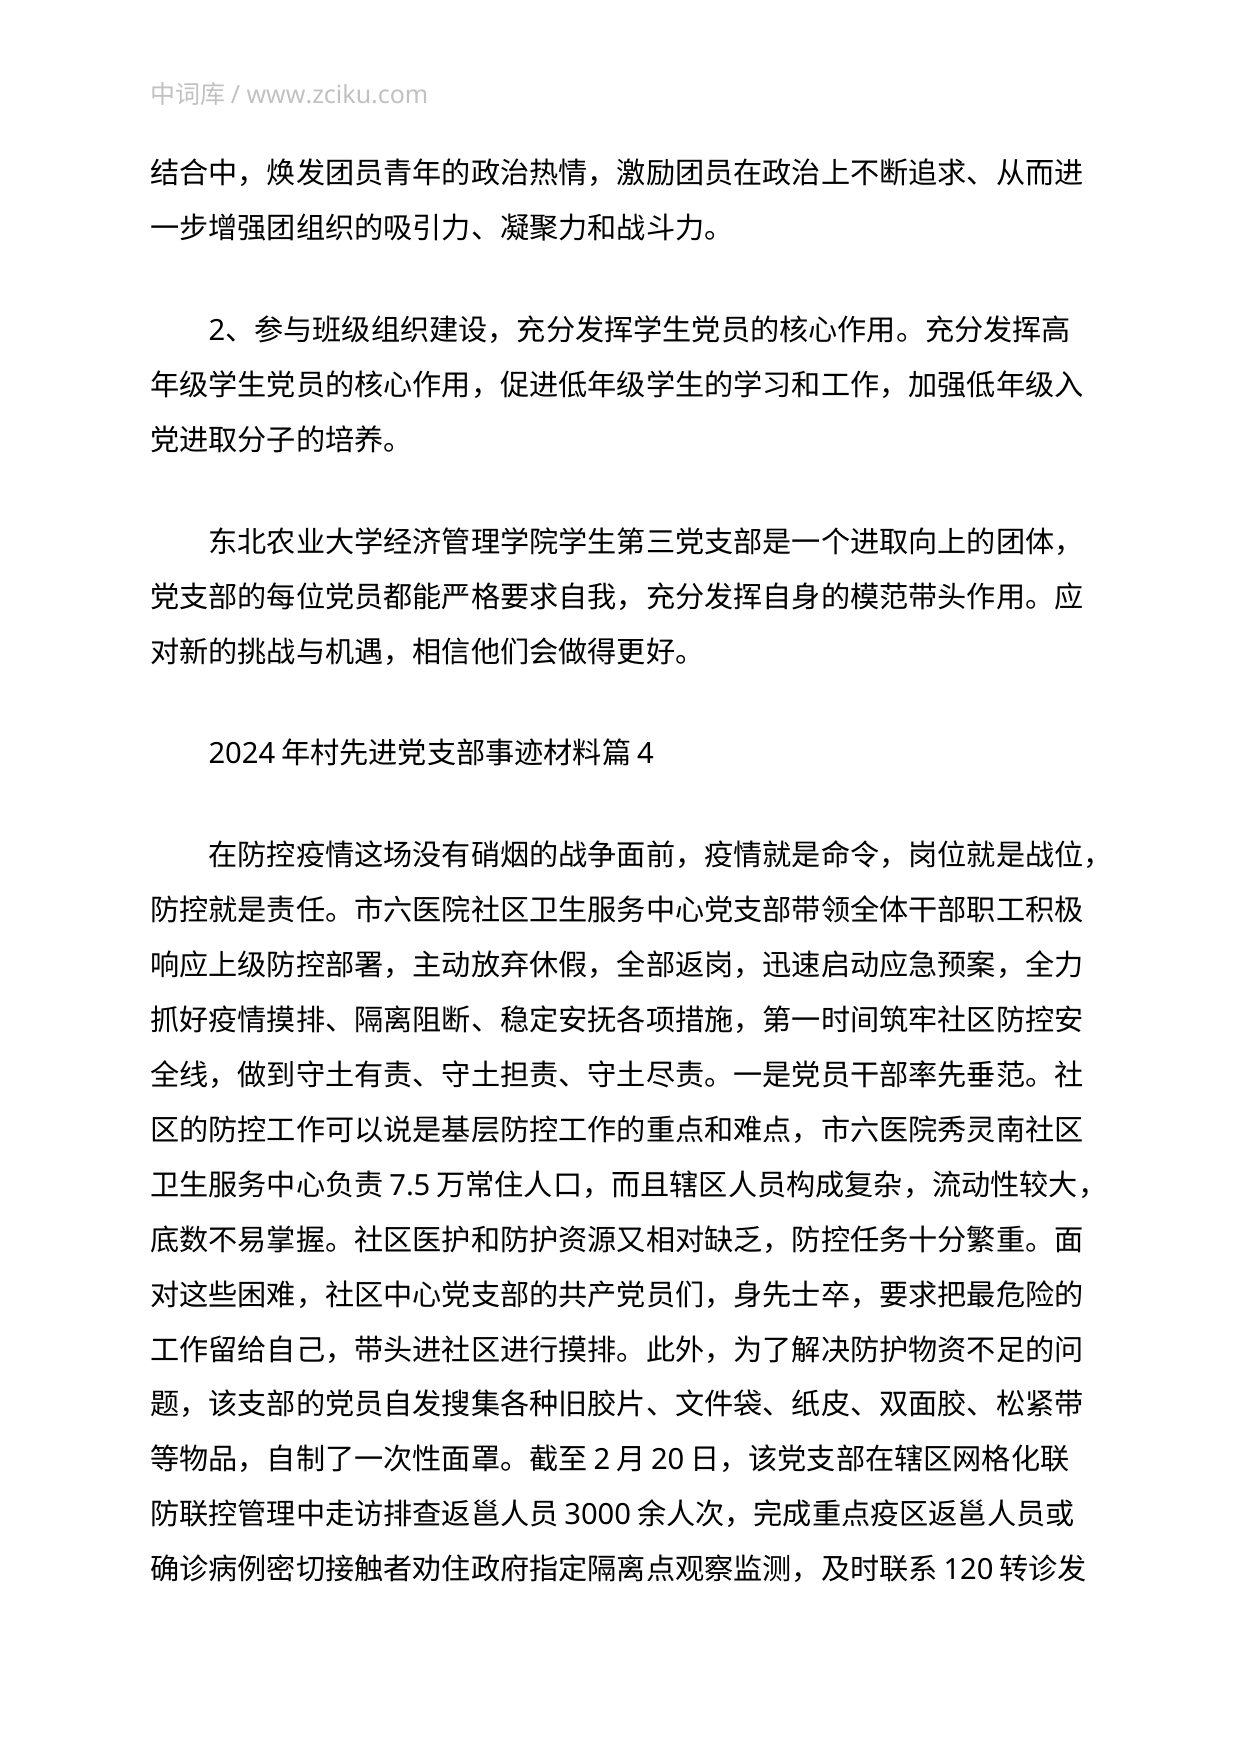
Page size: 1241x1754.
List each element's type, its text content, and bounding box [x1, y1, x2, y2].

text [150, 832, 1090, 1588]
text 2024年村先进党支部事迹材料篇4 [150, 730, 1090, 772]
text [150, 150, 1090, 247]
text 2、参与班级组织建设，充分发挥学生党员的核心作用。充分发挥高年级学生党员的核心作用，促进低年级学生的学习和工作，加强低年级入党进取分子的培养。 [150, 307, 1090, 459]
text 东北农业大学经济管理学院学生第三党支部是一个进取向上的团体，党支部的每位党员都能严格要求自我，充分发挥自身的模范带头作用。应对新的挑战与机遇，相信他们会做得更好。 [150, 518, 1090, 670]
